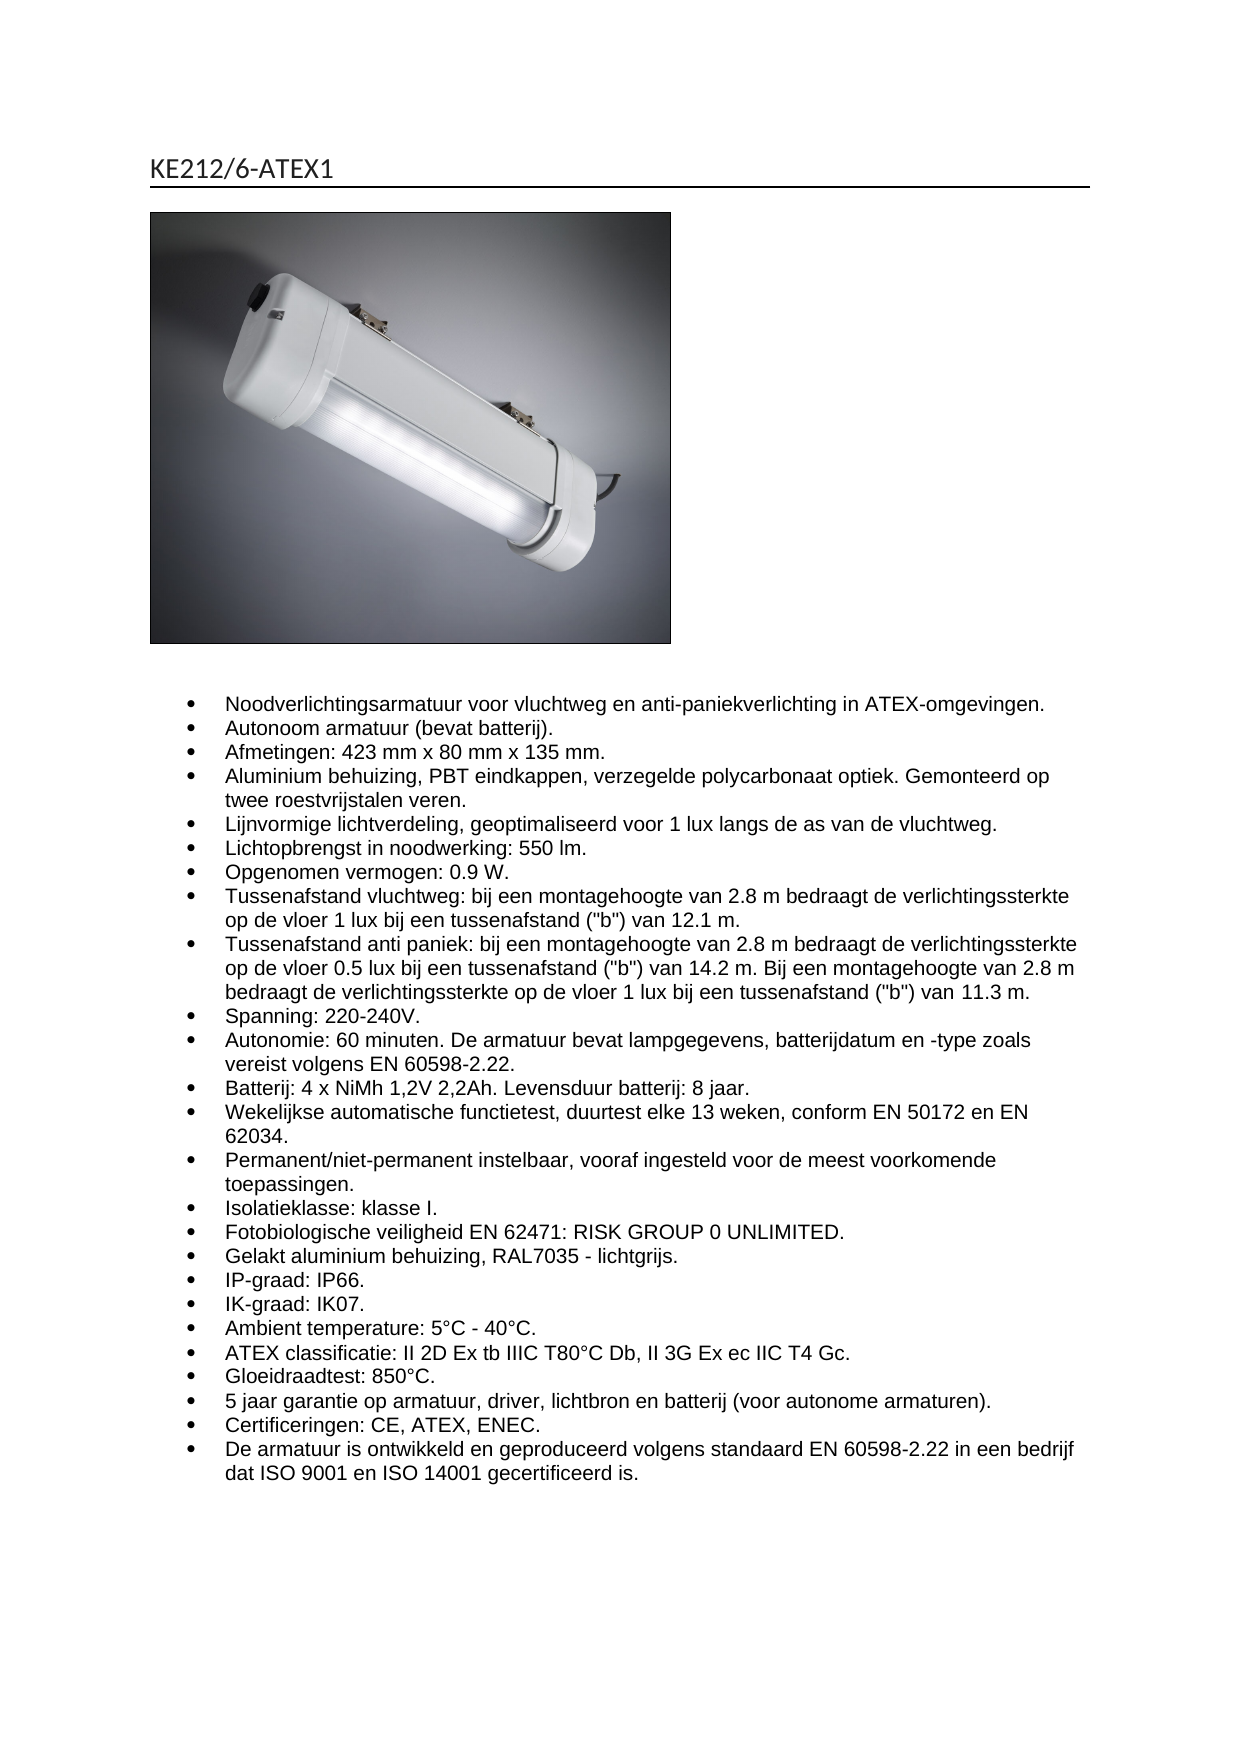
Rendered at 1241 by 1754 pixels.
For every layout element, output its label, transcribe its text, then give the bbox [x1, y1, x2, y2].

list Lichtopbrengst in noodwerking: 550 lm. [187, 836, 1090, 860]
list Fotobiologische veiligheid EN 62471: RISK GROUP 0 UNLIMITED. [187, 1220, 1090, 1244]
list ATEX classificatie: II 2D Ex tb IIIC T80°C Db, II 3G Ex ec IIC T4 Gc. [187, 1340, 1090, 1364]
list Gelakt aluminium behuizing, RAL7035 - lichtgrijs. [187, 1244, 1090, 1268]
list Isolatieklasse: klasse I. [187, 1196, 1090, 1220]
list Autonoom armatuur (bevat batterij). [187, 715, 1090, 739]
list IP-graad: IP66. [187, 1268, 1090, 1292]
list Spanning: 220-240V. [187, 1004, 1090, 1028]
list Lijnvormige lichtverdeling, geoptimaliseerd voor 1 lux langs de as van de vluchtweg. [187, 812, 1090, 836]
list De armatuur is ontwikkeld en geproduceerd volgens standaard EN 60598-2.22 in een bedrijf dat ISO 9001 en ISO 14001 gecertificeerd is. [187, 1437, 1090, 1484]
list Permanent/niet-permanent instelbaar, vooraf ingesteld voor de meest voorkomende toepassingen. [187, 1148, 1090, 1196]
list IK-graad: IK07. [187, 1292, 1090, 1316]
list Autonomie: 60 minuten. De armatuur bevat lampgegevens, batterijdatum en -type zoals vereist volgens EN 60598-2.22. [187, 1028, 1090, 1076]
list Wekelijkse automatische functietest, duurtest elke 13 weken, conform EN 50172 en EN 62034. [187, 1100, 1090, 1148]
list Tussenafstand anti paniek: bij een montagehoogte van 2.8 m bedraagt de verlichtingssterkte op de vloer 0.5 lux bij een tussenafstand ("b") van 14.2 m. Bij een montagehoogte van 2.8 m bedraagt de verlichtingssterkte op de vloer 1 lux bij een tussenafstand ("b") van 11.3 m. [187, 932, 1090, 1004]
list Certificeringen: CE, ATEX, ENEC. [187, 1412, 1090, 1437]
list Aluminium behuizing, PBT eindkappen, verzegelde polycarbonaat optiek. Gemonteerd op twee roestvrijstalen veren. [187, 763, 1090, 812]
list Afmetingen: 423 mm x 80 mm x 135 mm. [187, 739, 1090, 763]
picture [151, 213, 670, 643]
list 5 jaar garantie op armatuur, driver, lichtbron en batterij (voor autonome armaturen). [187, 1388, 1090, 1412]
text KE212/6-ATEX1 [150, 150, 1090, 186]
list Batterij: 4 x NiMh 1,2V 2,2Ah. Levensduur batterij: 8 jaar. [187, 1076, 1090, 1100]
list Gloeidraadtest: 850°C. [187, 1364, 1090, 1388]
list Opgenomen vermogen: 0.9 W. [187, 860, 1090, 884]
list Ambient temperature: 5°C - 40°C. [187, 1316, 1090, 1340]
list Tussenafstand vluchtweg: bij een montagehoogte van 2.8 m bedraagt de verlichtingssterkte op de vloer 1 lux bij een tussenafstand ("b") van 12.1 m. [187, 884, 1090, 932]
list Noodverlichtingsarmatuur voor vluchtweg en anti-paniekverlichting in ATEX-omgevingen. [187, 691, 1090, 715]
